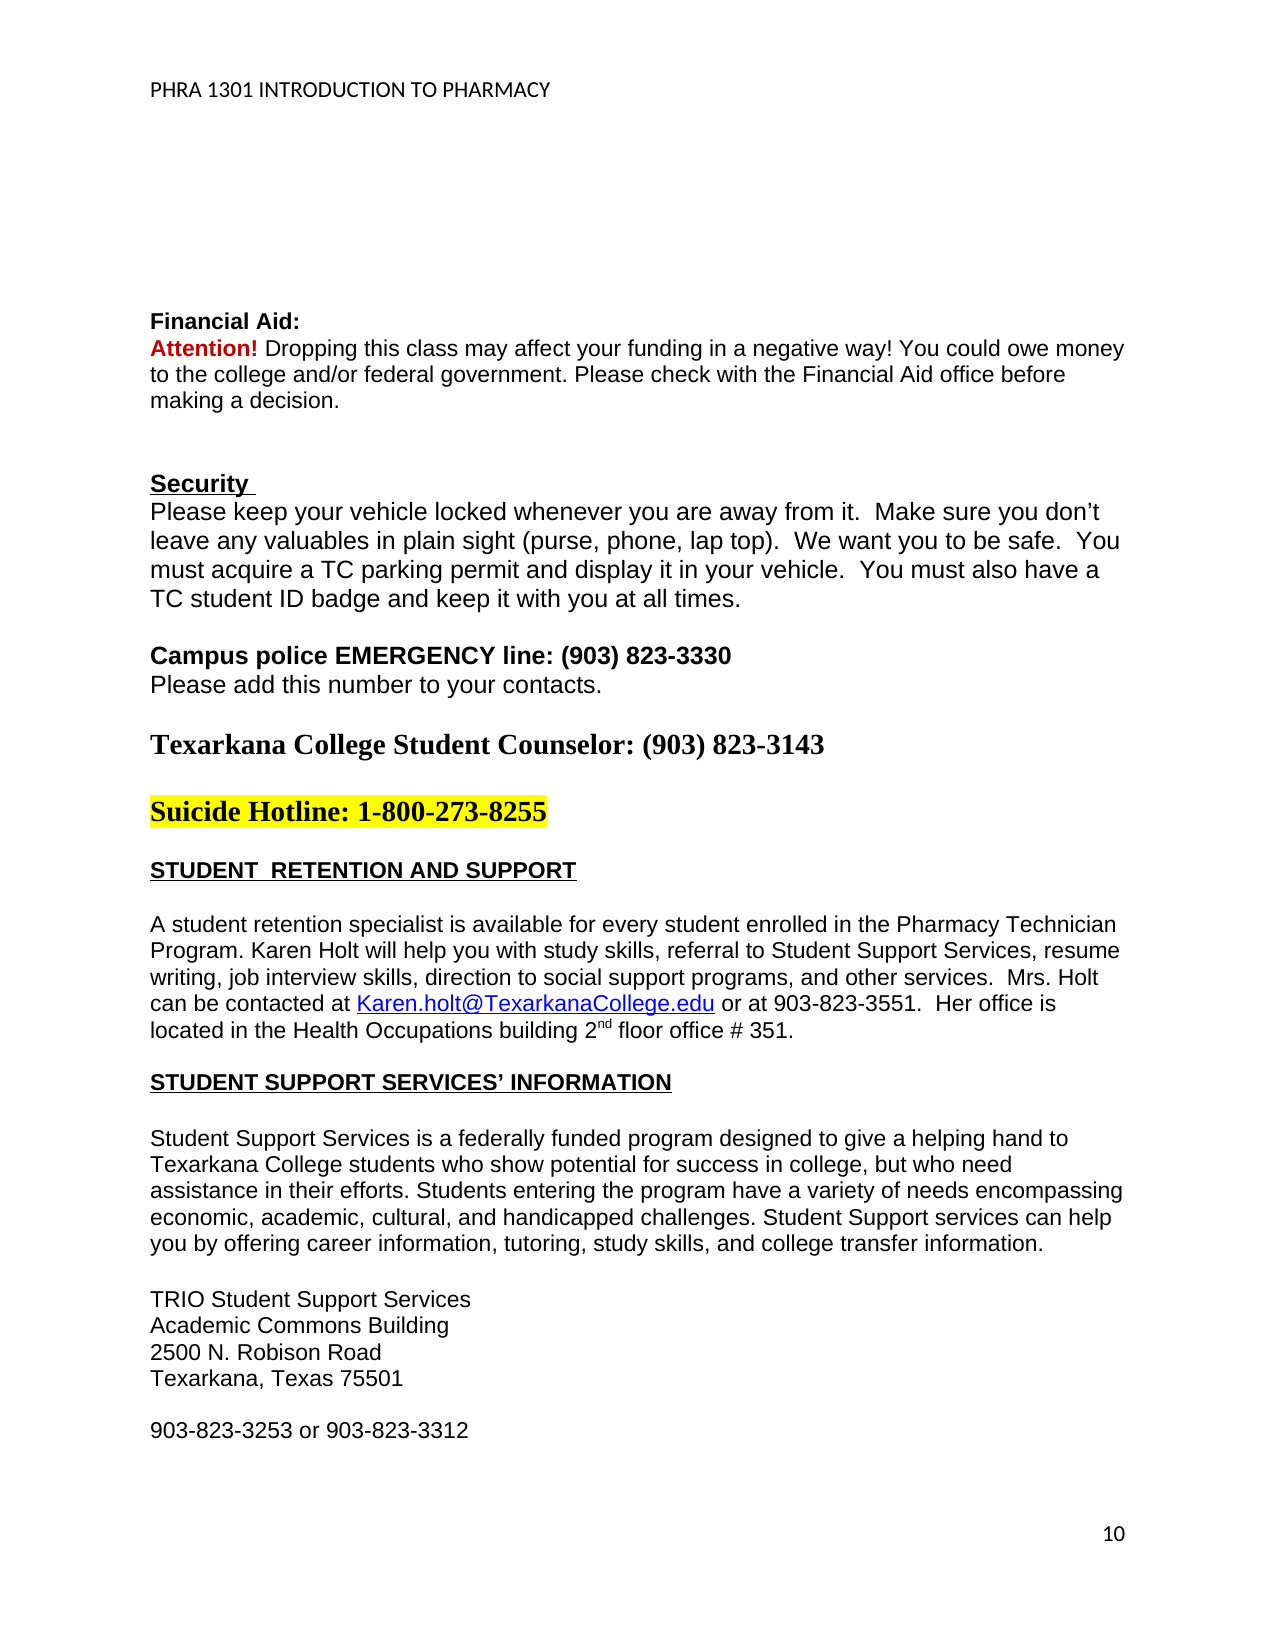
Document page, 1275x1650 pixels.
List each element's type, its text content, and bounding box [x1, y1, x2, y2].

text Please keep your vehicle locked whenever you are away from it. Make sure you don’t leave any valuables in plain sight (purse, phone, lap top). We want you to be safe. You must acquire a TC parking permit and display it in your vehicle. You must also have a TC student ID badge and keep it with you at all times. [150, 497, 1125, 612]
text Campus police EMERGENCY line: (903) 823-3330 [150, 641, 1125, 670]
text Student Support Services is a federally funded program designed to give a helping hand to Texarkana College students who show potential for success in college, but who need assistance in their efforts. Students entering the program have a variety of needs encompassing economic, academic, cultural, and handicapped challenges. Student Support services can help you by offering career information, tutoring, study skills, and college transfer information. [150, 1125, 1125, 1257]
text Texarkana College Student Counselor: (903) 823-3143 [150, 727, 1125, 761]
text Security [150, 469, 1125, 497]
text Suicide Hotline: 1-800-273-8255 [150, 794, 1125, 828]
text A student retention specialist is available for every student enrolled in the Pharmacy Technician Program. Karen Holt will help you with study skills, referral to Student Support Services, resume writing, job interview skills, direction to social support programs, and other services. Mrs. Holt can be contacted at Karen.holt@TexarkanaCollege.edu or at 903-823-3551. Her office is located in the Health Occupations building 2nd floor office # 351. [150, 911, 1125, 1043]
text Please add this number to your contacts. [150, 670, 1125, 699]
text Student Support Services’ Information [150, 1069, 1125, 1096]
text Financial Aid: [150, 308, 1125, 334]
text Attention! Dropping this class may affect your funding in a negative way! You could owe money to the college and/or federal government. Please check with the Financial Aid office before making a decision. [150, 334, 1125, 413]
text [150, 1286, 1125, 1470]
text STUDENT RETENTION AND SUPPORT [150, 857, 1125, 883]
